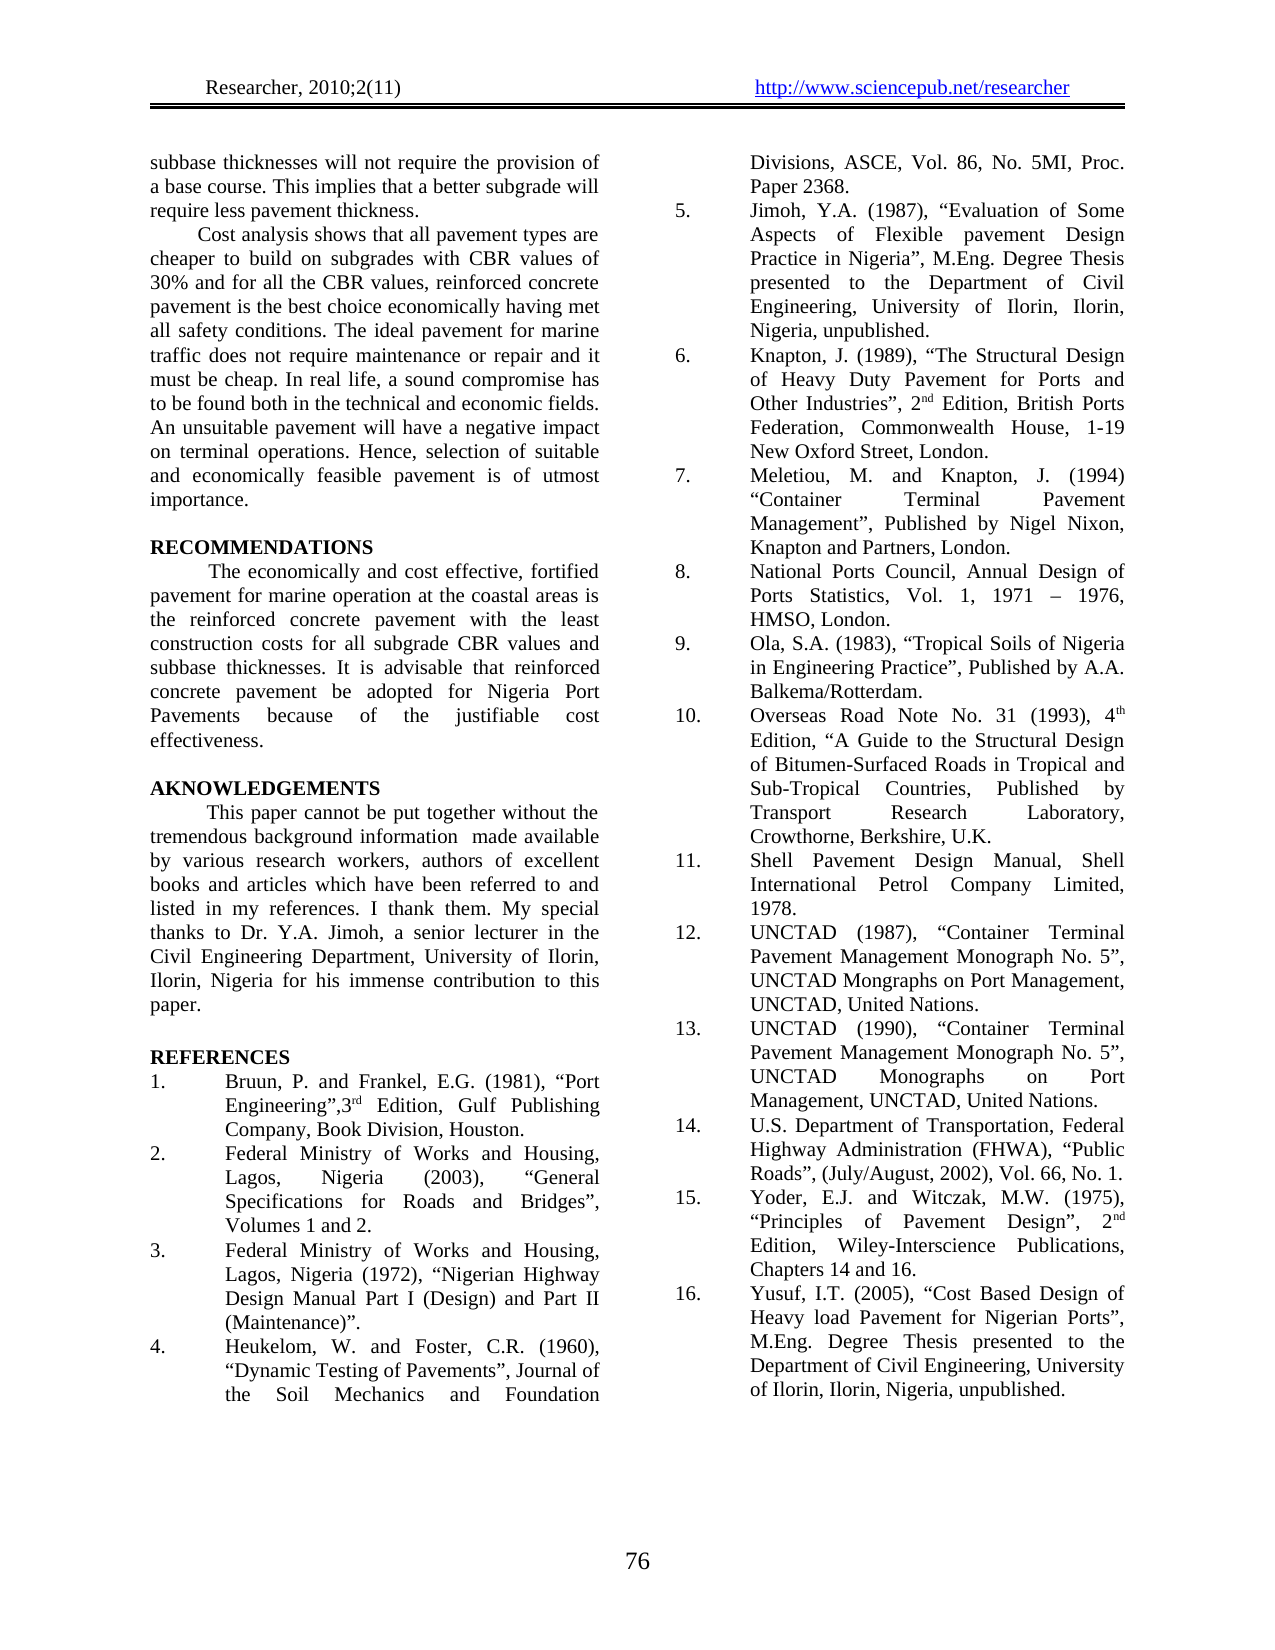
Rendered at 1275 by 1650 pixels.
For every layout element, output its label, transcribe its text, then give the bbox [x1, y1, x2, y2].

text REFERENCES [150, 1045, 600, 1069]
list Knapton, J. (1989), “The Structural Design of Heavy Duty Pavement for Ports and Other Industries”, 2nd Edition, British Ports Federation, Commonwealth House, 1-19 New . [675, 342, 1125, 463]
list National Ports Council, Annual Design of Ports Statistics, Vol. 1, 1971 – 1976, HMSO, . [675, 559, 1125, 631]
list , (1983), “Tropical Soils of in Engineering Practice”, Published by A.A. Balkema/Rotterdam. [675, 631, 1125, 703]
list Shell Pavement Design Manual, Shell International Petrol Company Limited, 1978. [675, 848, 1125, 920]
list Department of Transportation, Administration (FHWA), “Public Roads”, (July/August, 2002), Vol. 66, No. 1. [675, 1112, 1125, 1185]
text RECOMMENDATIONS [150, 535, 600, 559]
list UNCTAD (1987), “Container Terminal Pavement Management Monograph No. 5”, UNCTAD Mongraphs on Port Management, UNCTAD, United Nations. [675, 920, 1125, 1016]
list Jimoh, Y.A. (1987), “Evaluation of Some Aspects of Flexible pavement Design Practice in ”, M.Eng. Degree Thesis presented to the Department of Civil Engineering, of , , unpublished. [675, 198, 1125, 342]
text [150, 150, 600, 222]
text The economically and cost effective, fortified pavement for marine operation at the coastal areas is the reinforced concrete pavement with the least construction costs for all subgrade CBR values and subbase thicknesses. It is advisable that reinforced concrete pavement be adopted for Nigeria Port Pavements because of the justifiable cost effectiveness. [150, 559, 600, 752]
list Federal Ministry of Works and Housing, (2003), “General Specifications for Roads and Bridges”, Volumes 1 and 2. [150, 1141, 600, 1237]
list Heukelom, W. and Foster, C.R. (1960), “Dynamic Testing of Pavements”, Journal of the Soil Mechanics and Foundation Divisions, ASCE, Vol. 86, No. 5MI, Proc. Paper 2368. [675, 150, 1125, 198]
list Federal Ministry of Works and Housing, (1972), “ Design Manual Part I (Design) and Part II (Maintenance)”. [150, 1237, 600, 1334]
text AKNOWLEDGEMENTS [150, 776, 600, 800]
list UNCTAD (1990), “Container Terminal Pavement Management Monograph No. 5”, UNCTAD Monographs on Port Management, UNCTAD, United Nations. [675, 1016, 1125, 1112]
list Meletiou, M. and Knapton, J. (1994) “Container Terminal Pavement Management”, Published by Nigel Nixon, Knapton and Partners, . [675, 463, 1125, 559]
list Yoder, E.J. and Witczak, M.W. (1975), “Principles of Pavement Design”, 2nd Edition, Wiley-Interscience Publications, Chapters 14 and 16. [675, 1185, 1125, 1281]
text Cost analysis shows that all pavement types are cheaper to build on subgrades with values of 30% and for all the values, reinforced concrete pavement is the best choice economically having met all safety conditions. The ideal pavement for marine traffic does not require maintenance or repair and it must be cheap. In real life, a sound compromise has to be found both in the technical and economic fields. An unsuitable pavement will have a negative impact on terminal operations. Hence, selection of suitable and economically feasible pavement is of utmost importance. [150, 222, 600, 511]
list Overseas Road Note No. 31 (1993), 4th Edition, “A Guide to the Structural Design of Bitumen-Surfaced Roads in Tropical and Sub-Tropical Countries, Published by Transport Research Laboratory, Crowthorne, [675, 703, 1125, 848]
list Heukelom, W. and Foster, C.R. (1960), “Dynamic Testing of Pavements”, Journal of the Soil Mechanics and Foundation Divisions, ASCE, Vol. 86, No. 5MI, Proc. Paper 2368. [150, 1334, 600, 1406]
list Yusuf, I.T. (2005), “Cost Based Design of Heavy load Pavement for Nigerian Ports”, M.Eng. Degree Thesis presented to the Department of Civil Engineering, of , , unpublished. [675, 1281, 1125, 1401]
list Bruun, P. and Frankel, E.G. (1981), “Port Engineering”,3rd Edition, Gulf Publishing Company, Book Division, . [150, 1069, 600, 1141]
text This paper cannot be put together without the tremendous background information made available by various research workers, authors of excellent books and articles which have been referred to and listed in my references. I thank them. My special thanks to Dr. Y.A. Jimoh, a senior lecturer in the Civil Engineering Department, of , for his immense contribution to this paper. [150, 800, 600, 1016]
